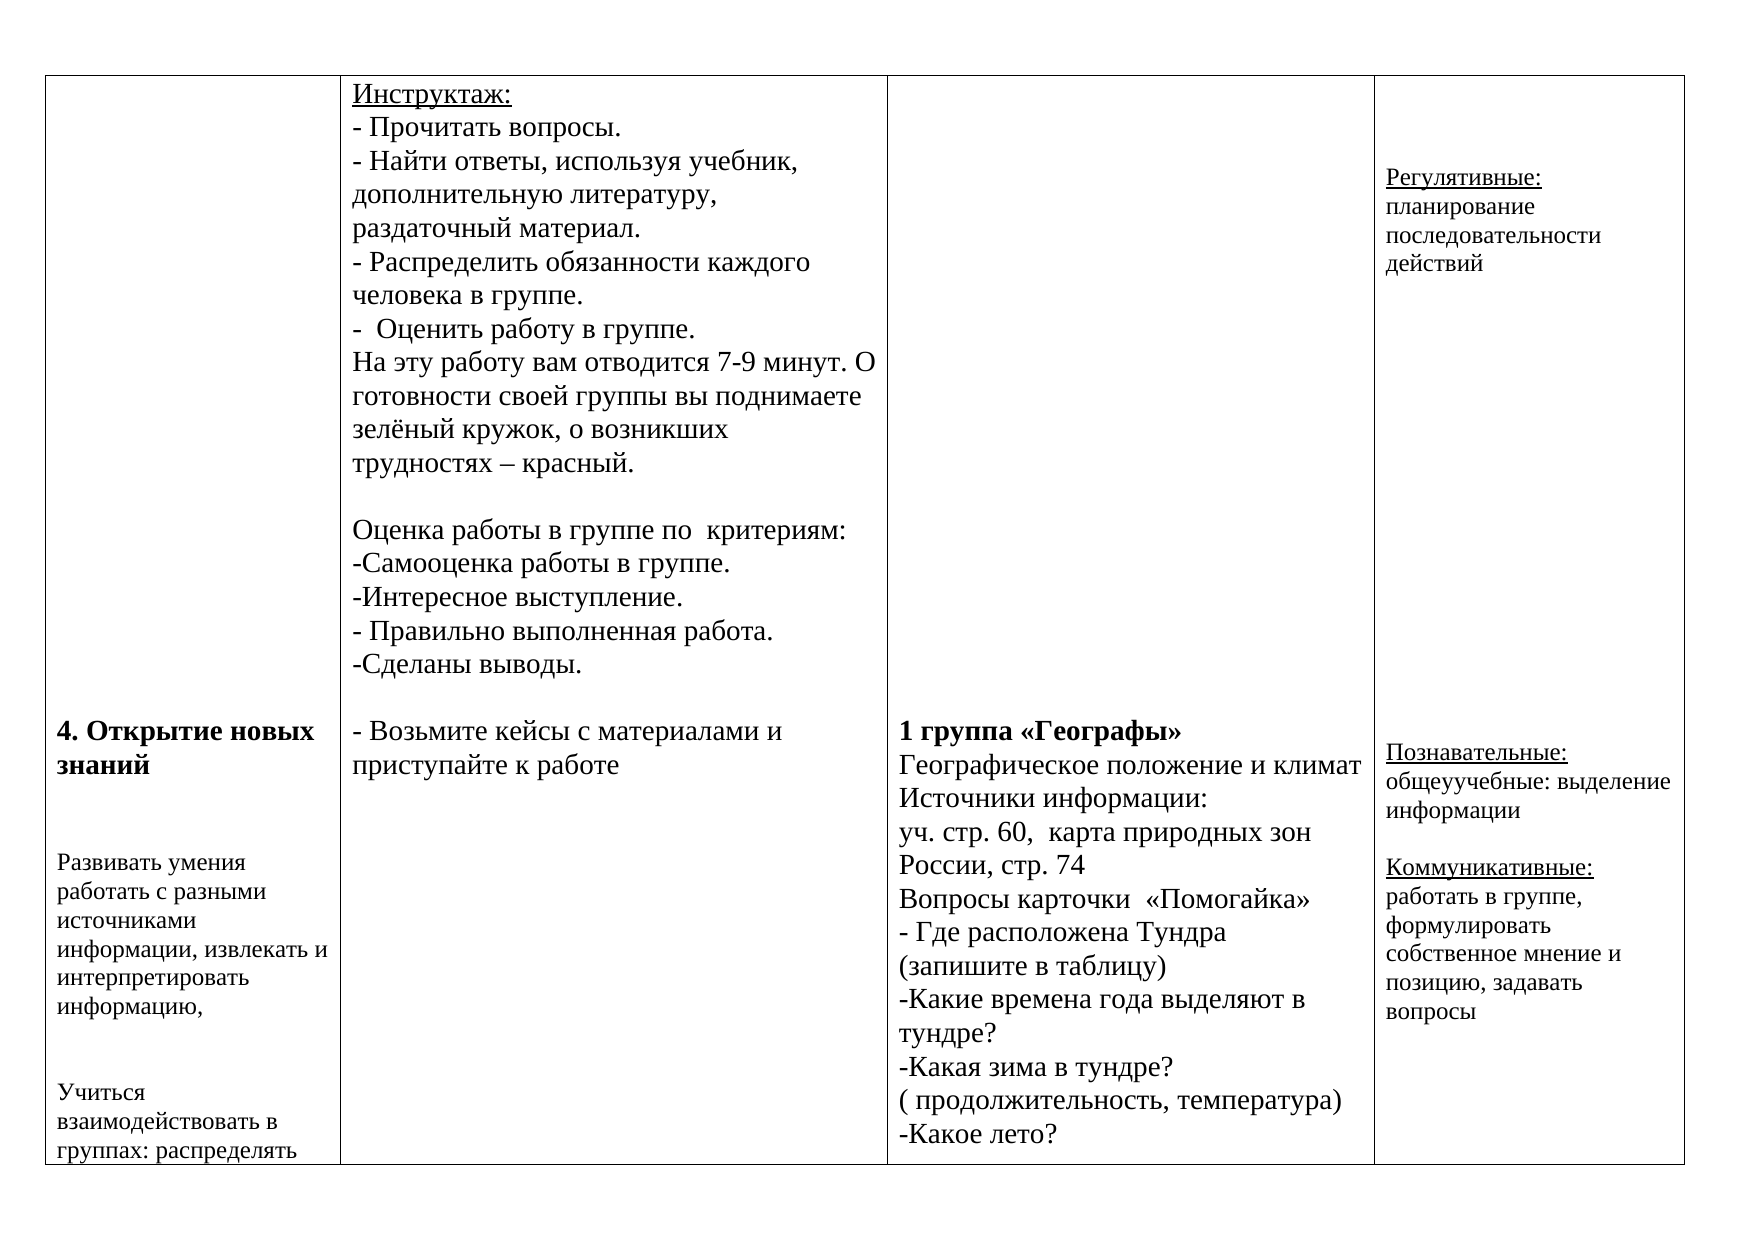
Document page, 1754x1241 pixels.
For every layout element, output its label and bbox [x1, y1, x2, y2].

table_cell [341, 76, 887, 1164]
table_cell [1375, 76, 1684, 1164]
table_cell [888, 76, 1374, 1164]
table_cell [46, 76, 340, 1164]
